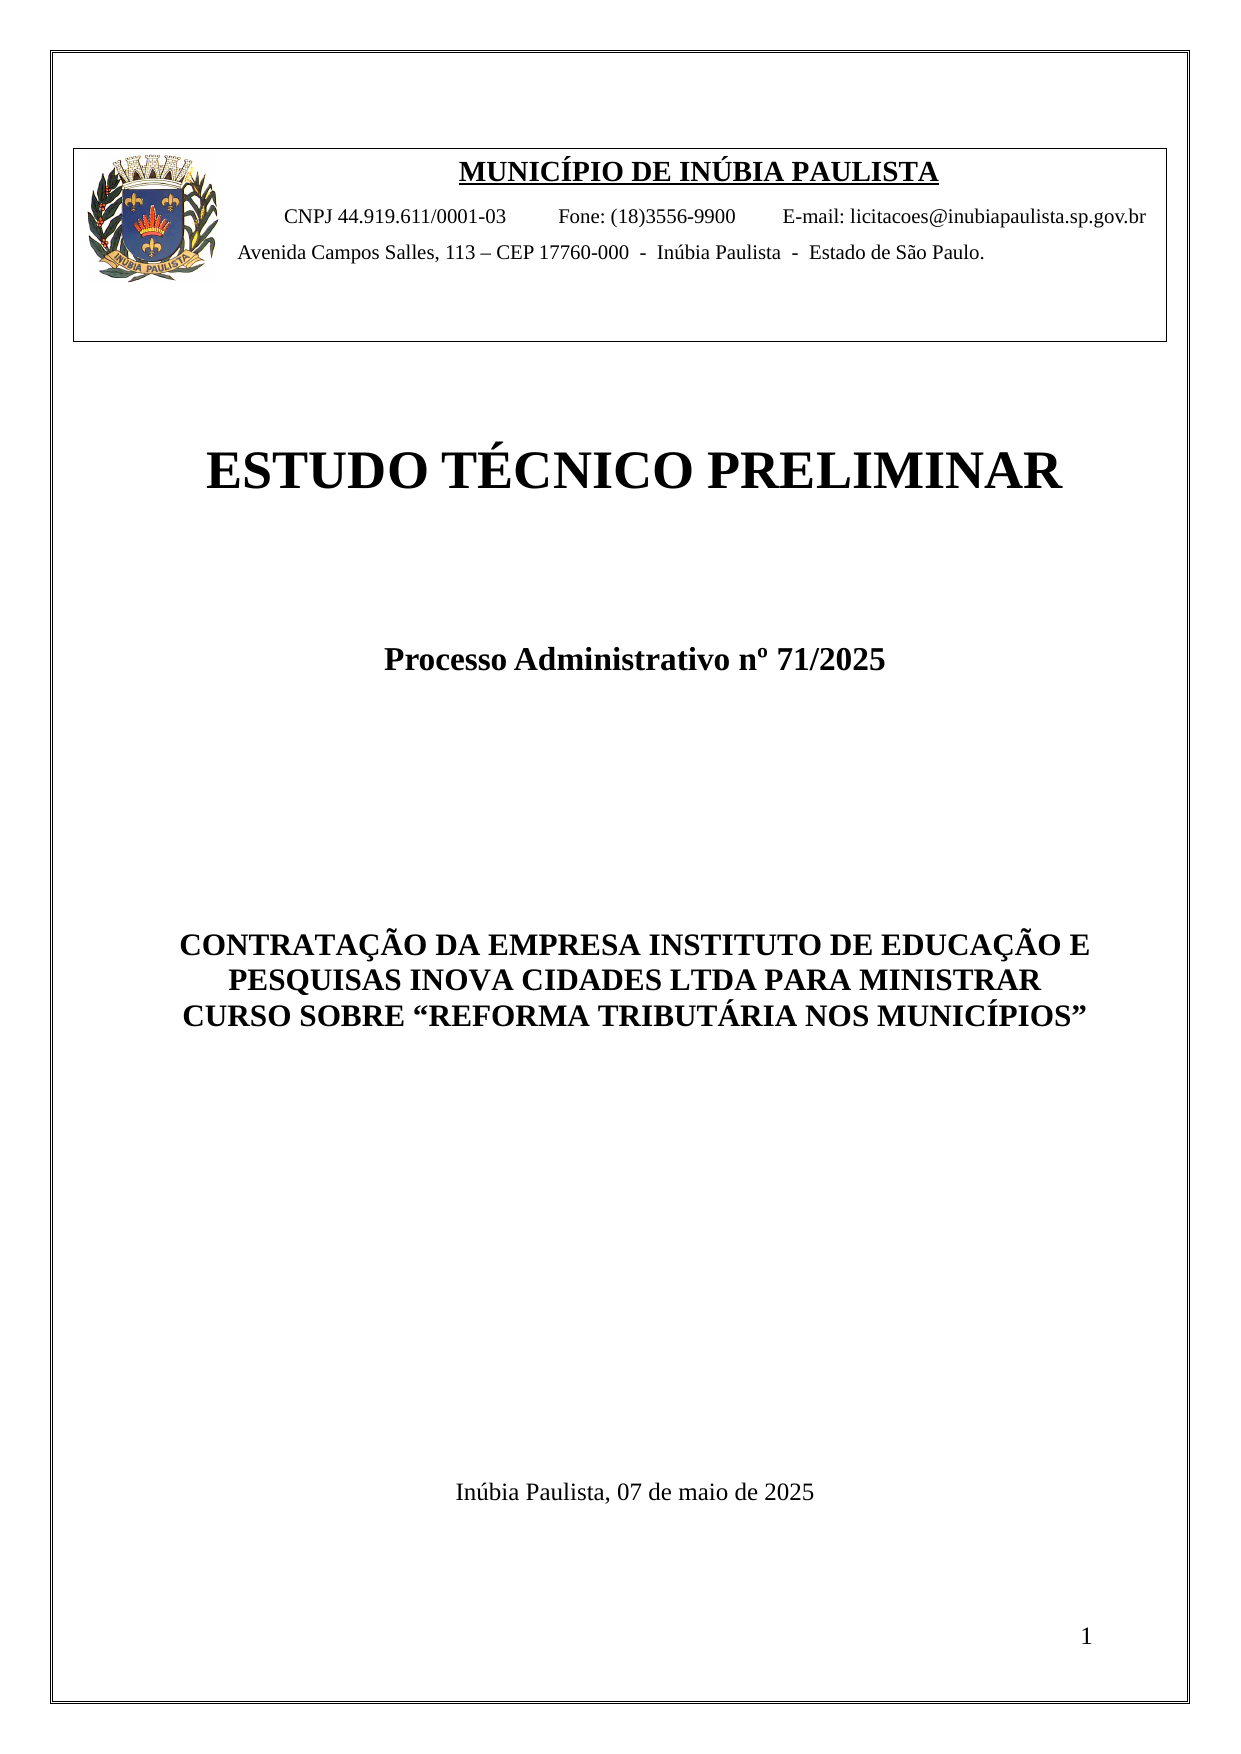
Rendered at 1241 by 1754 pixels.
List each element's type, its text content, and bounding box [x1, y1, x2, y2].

text Inúbia Paulista, 07 de maio de 2025 [177, 1477, 1092, 1506]
text CONTRATAÇÃO DA EMPRESA INSTITUTO DE EDUCAÇÃO E PESQUISAS INOVA CIDADES LTDA PARA MINISTRAR CURSO SOBRE “REFORMA TRIBUTÁRIA NOS MUNICÍPIOS” [177, 926, 1092, 1033]
picture [87, 153, 219, 283]
text ESTUDO TÉCNICO PRELIMINAR [177, 438, 1092, 500]
text Processo Administrativo nº 71/2025 [177, 639, 1092, 677]
